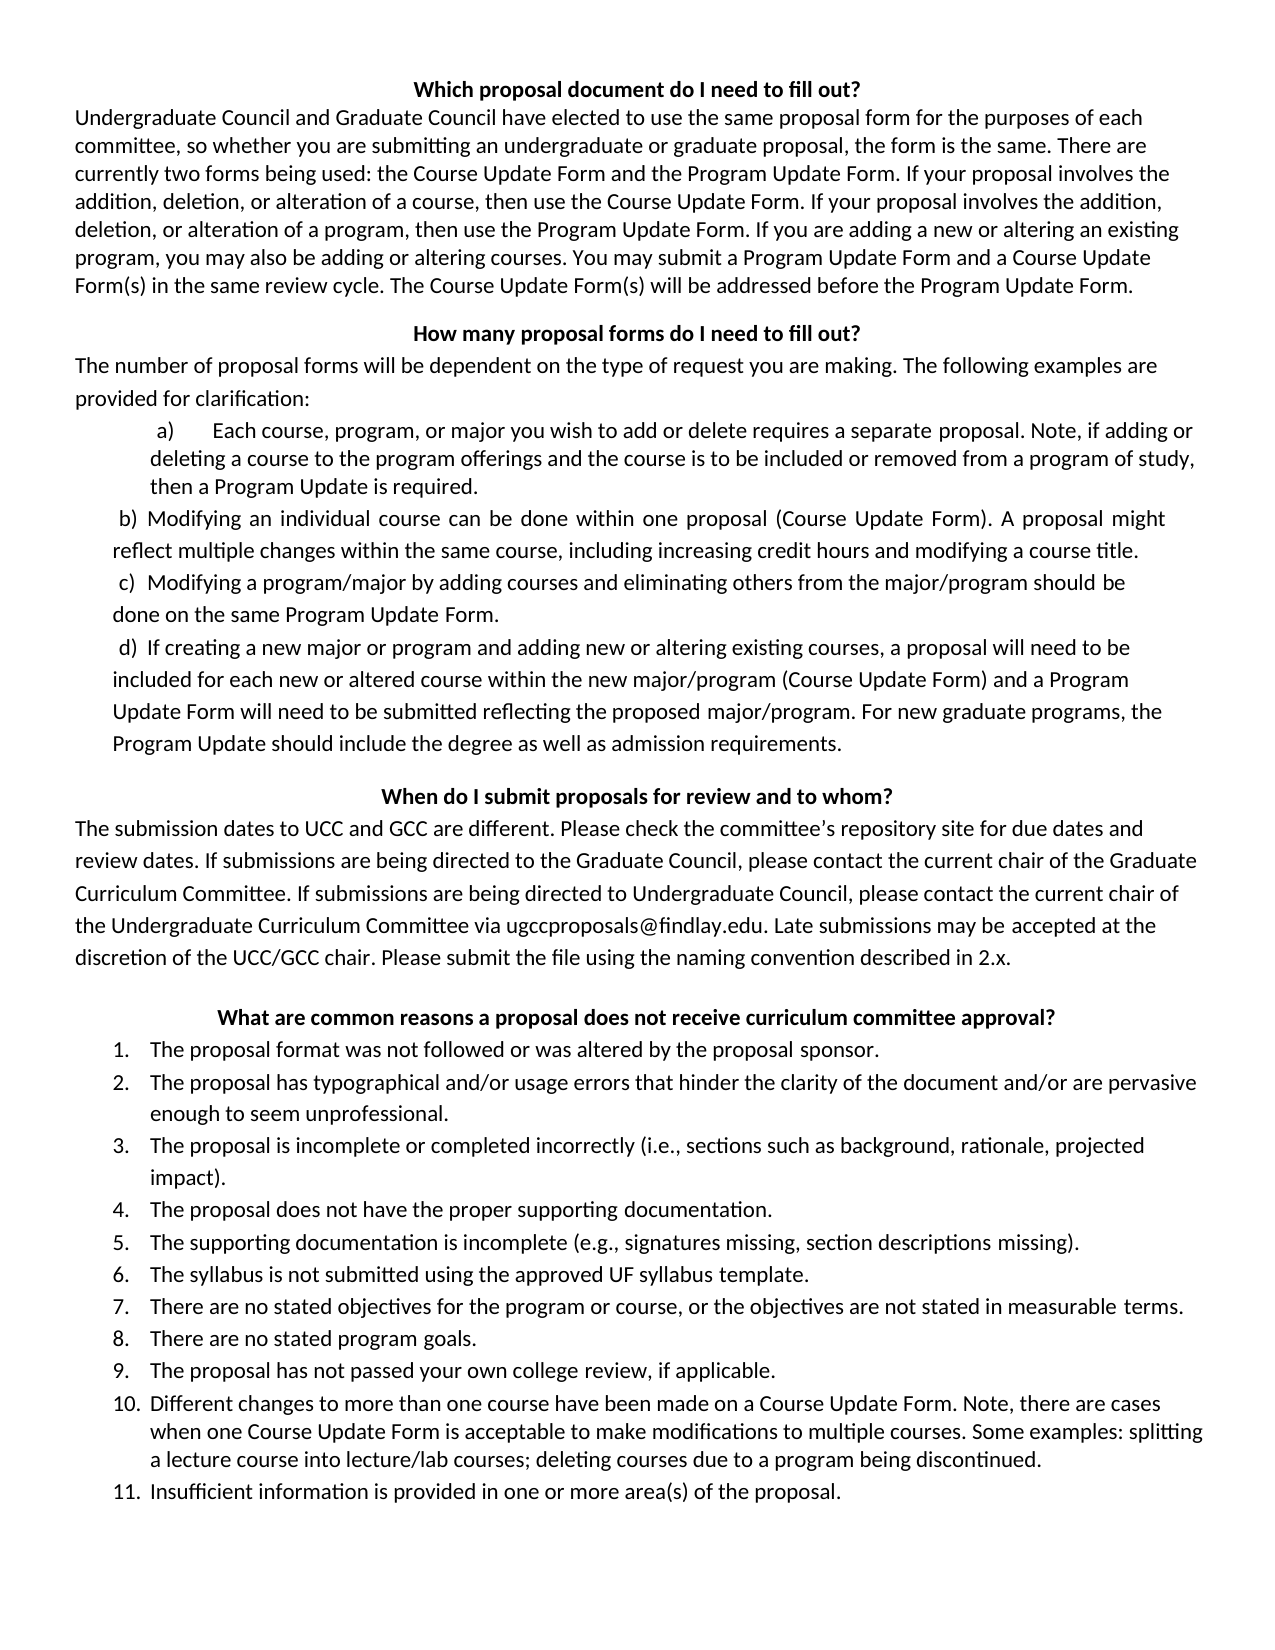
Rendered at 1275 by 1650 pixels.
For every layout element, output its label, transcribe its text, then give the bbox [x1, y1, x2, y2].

list Each course, program, or major you wish to add or delete requires a separate proposal. Note, if adding or deleting a course to the program offerings and the course is to be included or removed from a program of study, then a Program Update is required. [150, 416, 1212, 500]
list The proposal has typographical and/or usage errors that hinder the clarity of the document and/or are pervasive enough to seem unprofessional. [112, 1068, 1199, 1127]
list The proposal does not have the proper supporting documentation. [112, 1196, 1212, 1224]
list Modifying a program/major by adding courses and eliminating others from the major/program should be done on the same Program Update Form. [112, 568, 1166, 629]
subtitle Which proposal document do I need to fill out? [413, 75, 1212, 103]
list Insufficient information is provided in one or more area(s) of the proposal. [112, 1477, 1212, 1505]
subtitle What are common reasons a proposal does not receive curriculum committee approval? [217, 1003, 1212, 1031]
list Different changes to more than one course have been made on a Course Update Form. Note, there are cases when one Course Update Form is acceptable to make modifications to multiple courses. Some examples: splitting a lecture course into lecture/lab courses; deleting courses due to a program being discontinued. [112, 1389, 1212, 1473]
list The syllabus is not submitted using the approved UF syllabus template. [112, 1260, 1212, 1288]
list Modifying an individual course can be done within one proposal (Course Update Form). A proposal might reflect multiple changes within the same course, including increasing credit hours and modifying a course title. [112, 504, 1168, 564]
list The proposal is incomplete or completed incorrectly (i.e., sections such as background, rationale, projected impact). [112, 1131, 1147, 1191]
text The submission dates to UCC and GCC are different. Please check the committee’s repository site for due dates and review dates. If submissions are being directed to the Graduate Council, please contact the current chair of the Graduate Curriculum Committee. If submissions are being directed to Undergraduate Council, please contact the current chair of the Undergraduate Curriculum Committee via ugccproposals@findlay.edu. Late submissions may be accepted at the discretion of the UCC/GCC chair. Please submit the file using the naming convention described in 2.x. [75, 814, 1199, 971]
list If creating a new major or program and adding new or altering existing courses, a proposal will need to be included for each new or altered course within the new major/program (Course Update Form) and a Program Update Form will need to be submitted reflecting the proposed major/program. For new graduate programs, the Program Update should include the degree as well as admission requirements. [112, 633, 1173, 757]
list The proposal format was not followed or was altered by the proposal sponsor. [112, 1035, 1212, 1063]
subtitle How many proposal forms do I need to fill out? [413, 319, 1212, 347]
list There are no stated objectives for the program or course, or the objectives are not stated in measurable terms. [112, 1292, 1212, 1320]
list The supporting documentation is incomplete (e.g., signatures missing, section descriptions missing). [112, 1228, 1212, 1256]
text The number of proposal forms will be dependent on the type of request you are making. The following examples are provided for clarification: [75, 352, 1212, 412]
list The proposal has not passed your own college review, if applicable. [112, 1357, 1212, 1385]
subtitle When do I submit proposals for review and to whom? [381, 782, 1212, 810]
list There are no stated program goals. [112, 1324, 1212, 1352]
text Undergraduate Council and Graduate Council have elected to use the same proposal form for the purposes of each committee, so whether you are submitting an undergraduate or graduate proposal, the form is the same. There are currently two forms being used: the Course Update Form and the Program Update Form. If your proposal involves the addition, deletion, or alteration of a course, then use the Course Update Form. If your proposal involves the addition, deletion, or alteration of a program, then use the Program Update Form. If you are adding a new or altering an existing program, you may also be adding or altering courses. You may submit a Program Update Form and a Course Update Form(s) in the same review cycle. The Course Update Form(s) will be addressed before the Program Update Form. [74, 103, 1184, 299]
